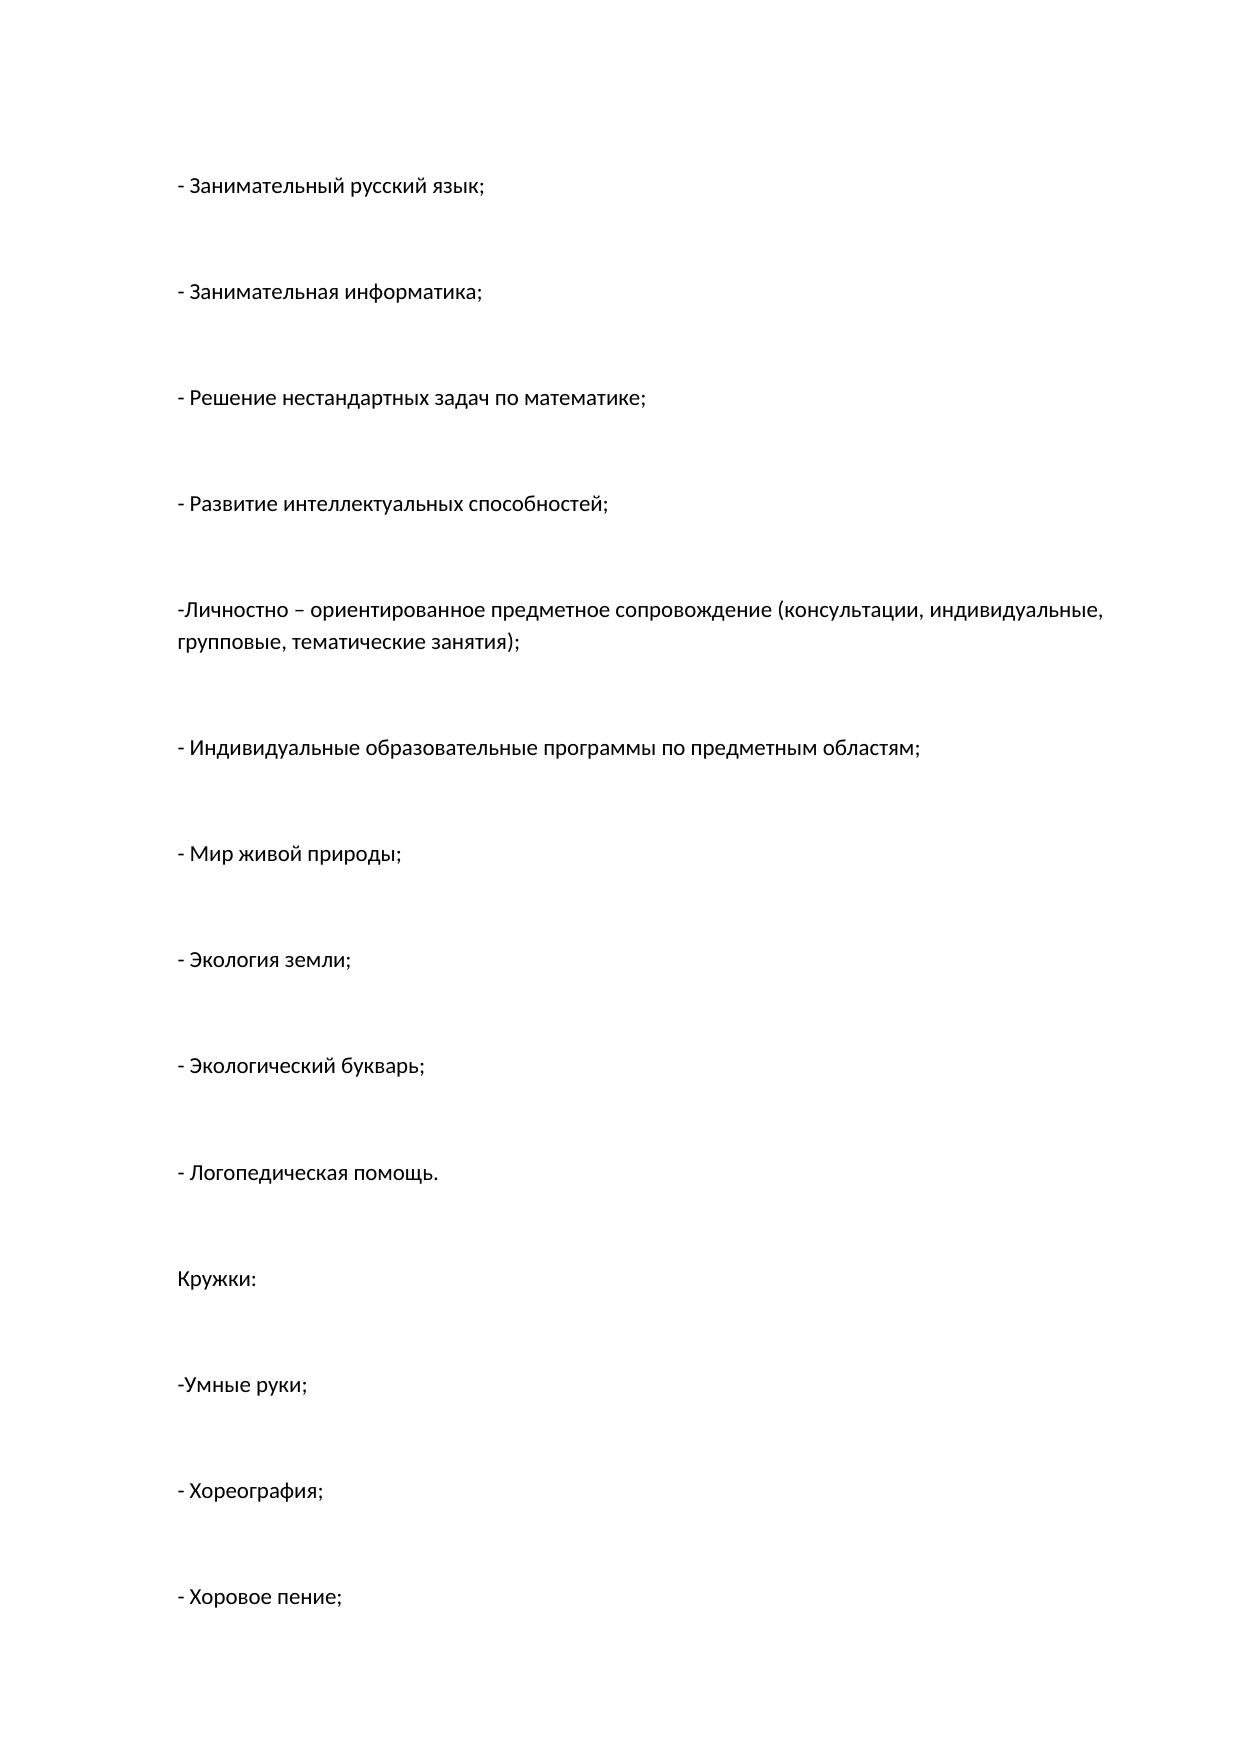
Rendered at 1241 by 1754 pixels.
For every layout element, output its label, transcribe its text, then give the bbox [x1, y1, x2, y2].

text - Мир живой природы; [177, 839, 1152, 868]
text - Экологический букварь; [177, 1052, 1152, 1080]
text - Логопедическая помощь. [177, 1158, 1152, 1186]
text Кружки: [177, 1264, 1152, 1292]
text - Индивидуальные образовательные программы по предметным областям; [177, 733, 1152, 762]
text -Личностно – ориентированное предметное сопровождение (консультации, индивидуальные, групповые, тематические занятия); [177, 595, 1152, 656]
text - Хоровое пение; [177, 1582, 1152, 1610]
text - Решение нестандартных задач по математике; [177, 383, 1152, 411]
text -Умные руки; [177, 1370, 1152, 1398]
text - Экология земли; [177, 946, 1152, 974]
text - Развитие интеллектуальных способностей; [177, 489, 1152, 517]
text - Хореография; [177, 1476, 1152, 1504]
text - Занимательный русский язык; [177, 171, 1152, 199]
text - Занимательная информатика; [177, 277, 1152, 305]
